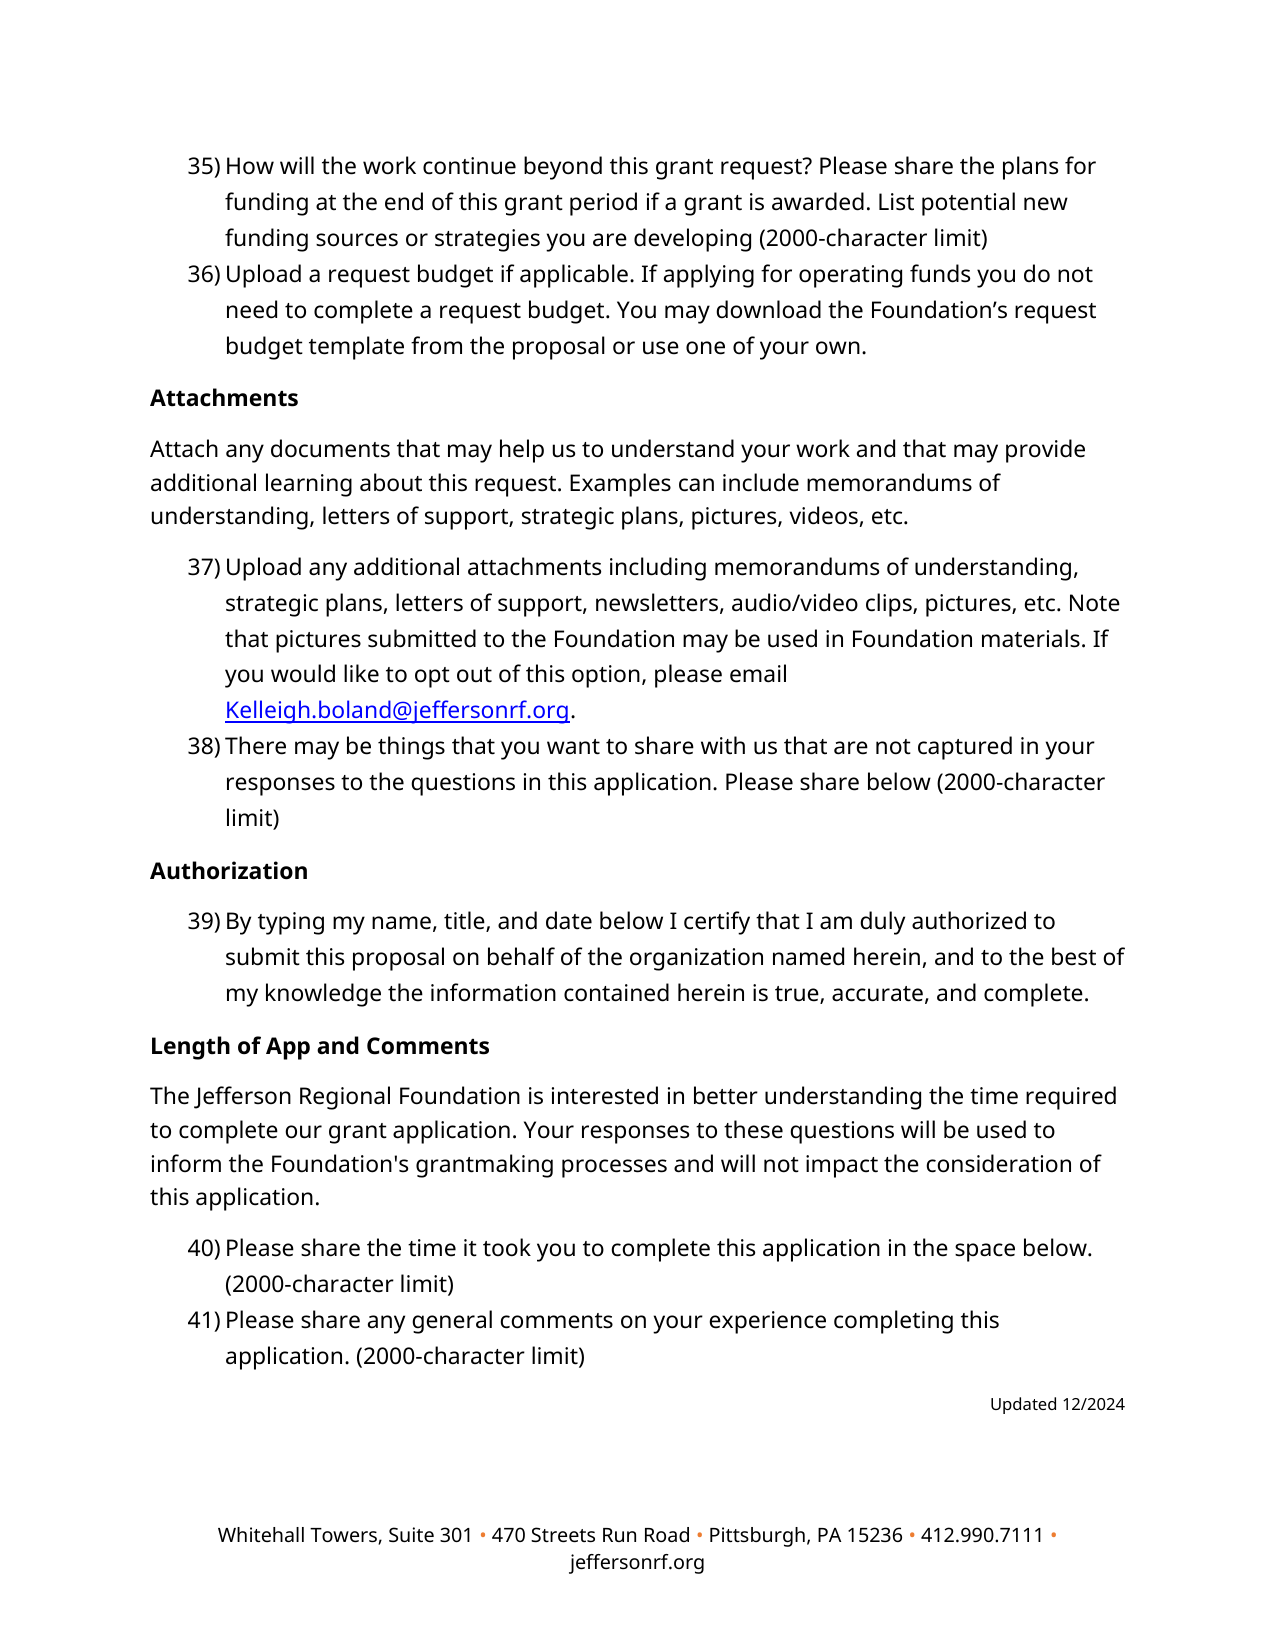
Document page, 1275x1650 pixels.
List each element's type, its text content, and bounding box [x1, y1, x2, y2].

list Upload a request budget if applicable. If applying for operating funds you do not need to complete a request budget. You may download the Foundation’s request budget template from the proposal or use one of your own. [187, 258, 1125, 361]
text Updated 12/2024 [150, 1392, 1125, 1415]
list Please share the time it took you to complete this application in the space below. (2000-character limit) [187, 1232, 1125, 1299]
text Attach any documents that may help us to understand your work and that may provide additional learning about this request. Examples can include memorandums of understanding, letters of support, strategic plans, pictures, videos, etc. [150, 433, 1125, 531]
list By typing my name, title, and date below I certify that I am duly authorized to submit this proposal on behalf of the organization named herein, and to the best of my knowledge the information contained herein is true, accurate, and complete. [187, 905, 1125, 1008]
text Attachments [150, 382, 1125, 413]
list There may be things that you want to share with us that are not captured in your responses to the questions in this application. Please share below (2000-character limit) [187, 730, 1125, 833]
text Authorization [150, 855, 1125, 886]
list How will the work continue beyond this grant request? Please share the plans for funding at the end of this grant period if a grant is awarded. List potential new funding sources or strategies you are developing (2000-character limit) [187, 150, 1125, 253]
text The Jefferson Regional Foundation is interested in better understanding the time required to complete our grant application. Your responses to these questions will be used to inform the Foundation's grantmaking processes and will not impact the consideration of this application. [150, 1080, 1125, 1213]
text Length of App and Comments [150, 1030, 1125, 1061]
list Upload any additional attachments including memorandums of understanding, strategic plans, letters of support, newsletters, audio/video clips, pictures, etc. Note that pictures submitted to the Foundation may be used in Foundation materials. If you would like to opt out of this option, please email Kelleigh.boland@jeffersonrf.org. [187, 551, 1125, 726]
list Please share any general comments on your experience completing this application. (2000-character limit) [187, 1304, 1125, 1371]
